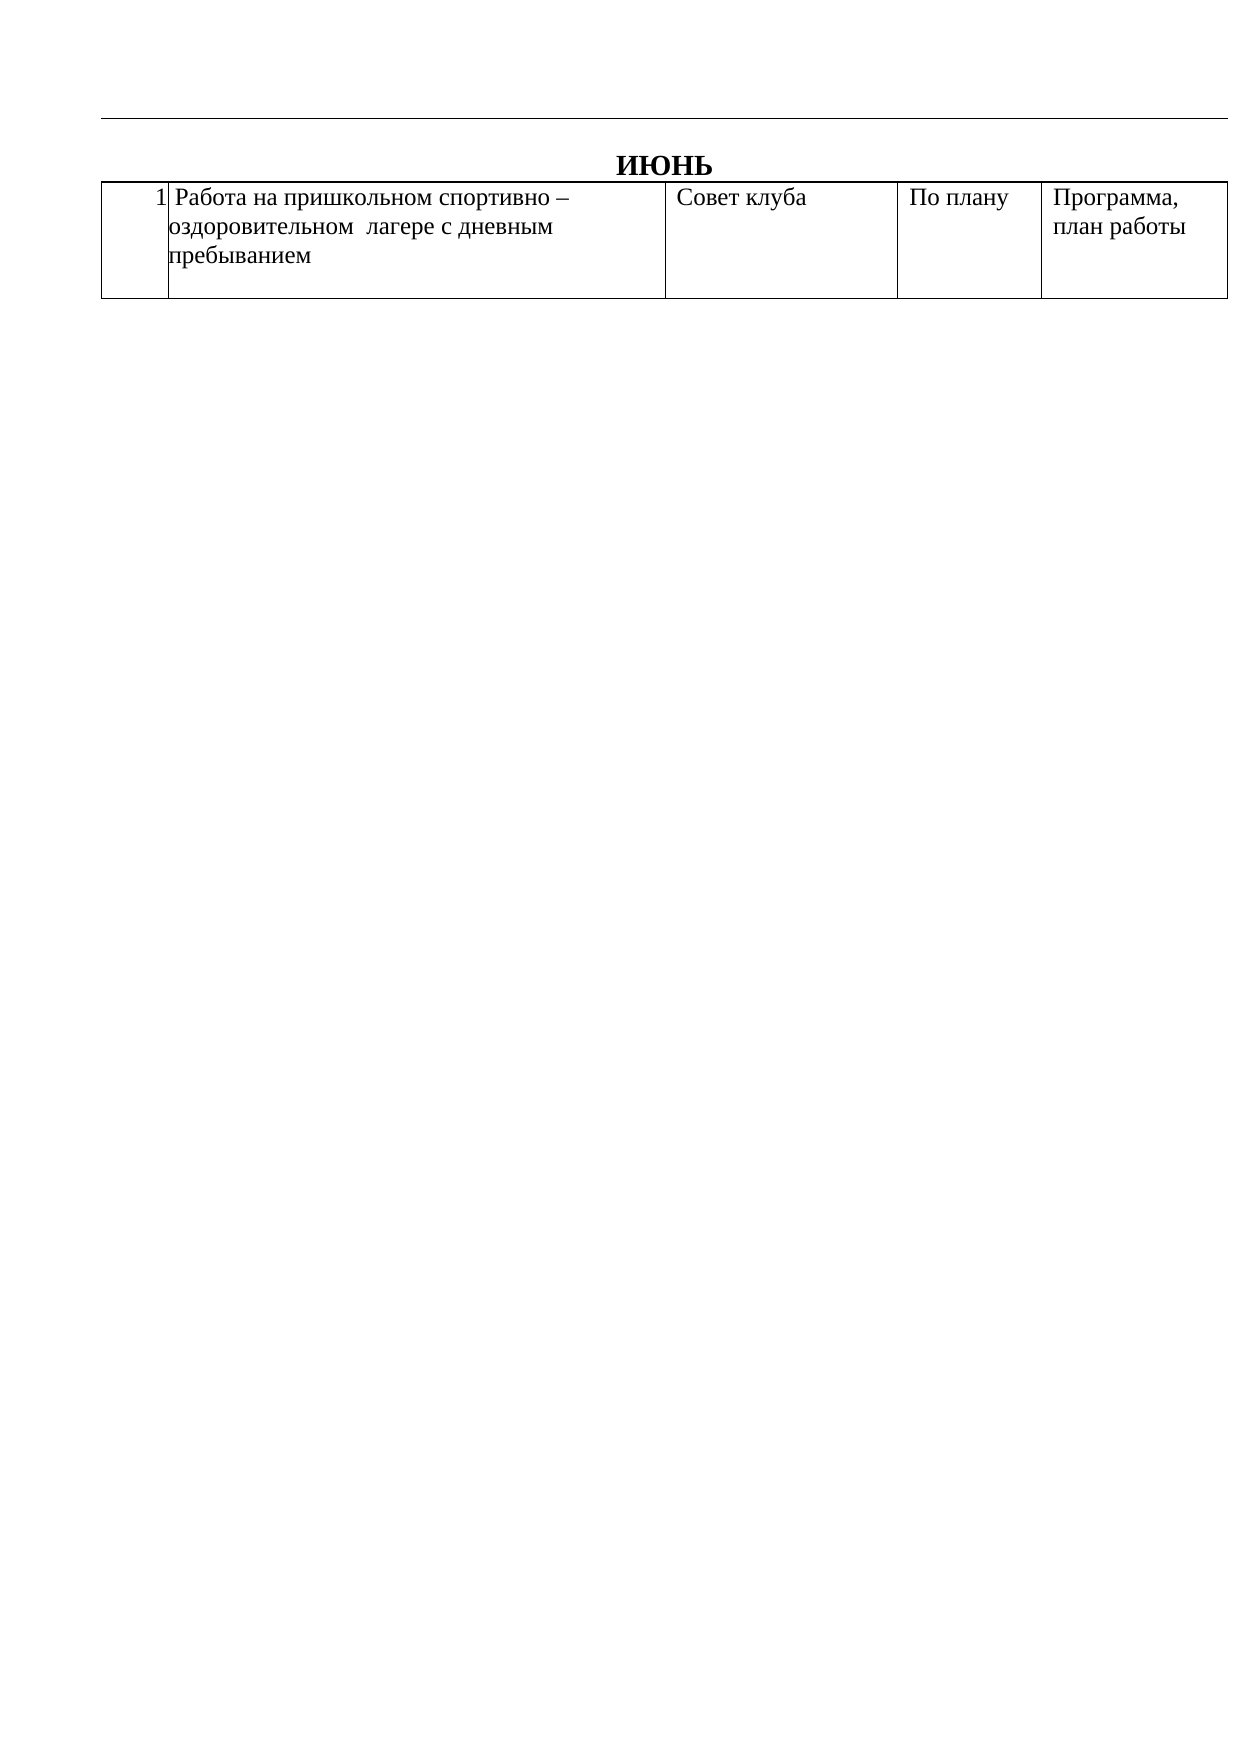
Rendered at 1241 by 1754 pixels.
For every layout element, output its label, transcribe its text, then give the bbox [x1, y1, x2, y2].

table_cell ИЮНЬ [101, 119, 1228, 181]
table_cell Совет клуба [666, 183, 897, 297]
table_cell Работа на пришкольном спортивно – оздоровительном лагере с дневным пребыванием [169, 183, 665, 297]
table_cell По плану [898, 183, 1041, 297]
table_cell Программа, план работы [1042, 183, 1227, 297]
table_cell 1 [102, 183, 168, 297]
